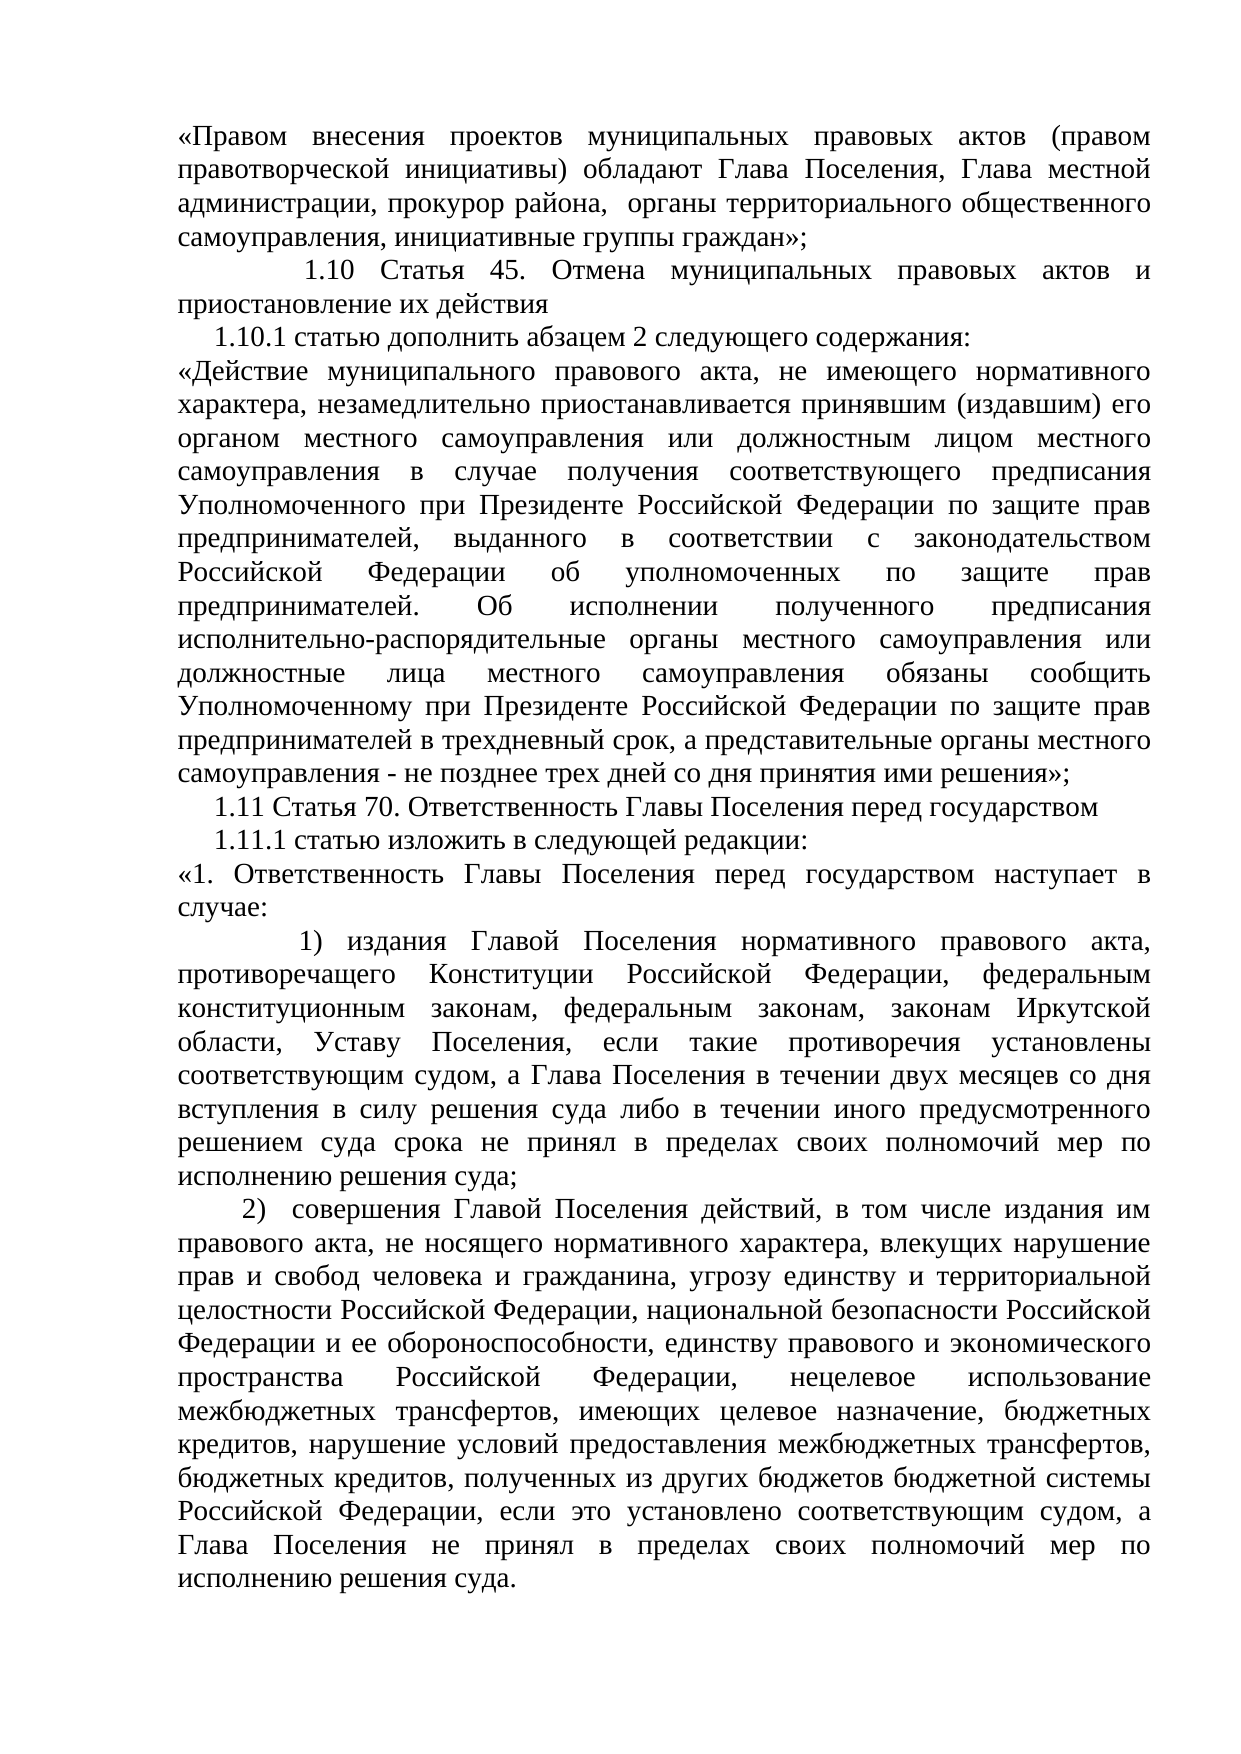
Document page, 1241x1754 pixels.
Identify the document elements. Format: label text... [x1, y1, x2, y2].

text 1.11.1 статью изложить в следующей редакции: [177, 822, 1152, 856]
text «Действие муниципального правового акта, не имеющего нормативного характера, незамедлительно приостанавливается принявшим (издавшим) его органом местного самоуправления или должностным лицом местного самоуправления в случае получения соответствующего предписания Уполномоченного при Президенте Российской Федерации по защите прав предпринимателей, выданного в соответствии с законодательством Российской Федерации об уполномоченных по защите прав предпринимателей. Об исполнении полученного предписания исполнительно-распорядительные органы местного самоуправления или должностные лица местного самоуправления обязаны сообщить Уполномоченному при Президенте Российской Федерации по защите прав предпринимателей в трехдневный срок, а представительные органы местного самоуправления - не позднее трех дней со дня принятия ими решения»; [177, 353, 1152, 789]
text 1.10.1 статью дополнить абзацем 2 следующего содержания: [177, 319, 1152, 353]
text 1) издания Главой Поселения нормативного правового акта, противоречащего Конституции Российской Федерации, федеральным конституционным законам, федеральным законам, законам Иркутской области, Уставу Поселения, если такие противоречия установлены соответствующим судом, а Глава Поселения в течении двух месяцев со дня вступления в силу решения суда либо в течении иного предусмотренного решением суда срока не принял в пределах своих полномочий мер по исполнению решения суда; [177, 923, 1152, 1191]
text 2) совершения Главой Поселения действий, в том числе издания им правового акта, не носящего нормативного характера, влекущих нарушение прав и свобод человека и гражданина, угрозу единству и территориальной целостности Российской Федерации, национальной безопасности Российской Федерации и ее обороноспособности, единству правового и экономического пространства Российской Федерации, нецелевое использование межбюджетных трансфертов, имеющих целевое назначение, бюджетных кредитов, нарушение условий предоставления межбюджетных трансфертов, бюджетных кредитов, полученных из других бюджетов бюджетной системы Российской Федерации, если это установлено соответствующим судом, а Глава Поселения не принял в пределах своих полномочий мер по исполнению решения суда. [177, 1191, 1152, 1594]
text 1.11 Статья 70. Ответственность Главы Поселения перед государством [177, 789, 1152, 822]
text «Правом внесения проектов муниципальных правовых актов (правом правотворческой инициативы) обладают Глава Поселения, Глава местной администрации, прокурор района, органы территориального общественного самоуправления, инициативные группы граждан»; [177, 118, 1152, 252]
text 1.10 Статья 45. Отмена муниципальных правовых актов и приостановление их действия [177, 252, 1152, 319]
text «1. Ответственность Главы Поселения перед государством наступает в случае: [177, 856, 1152, 923]
